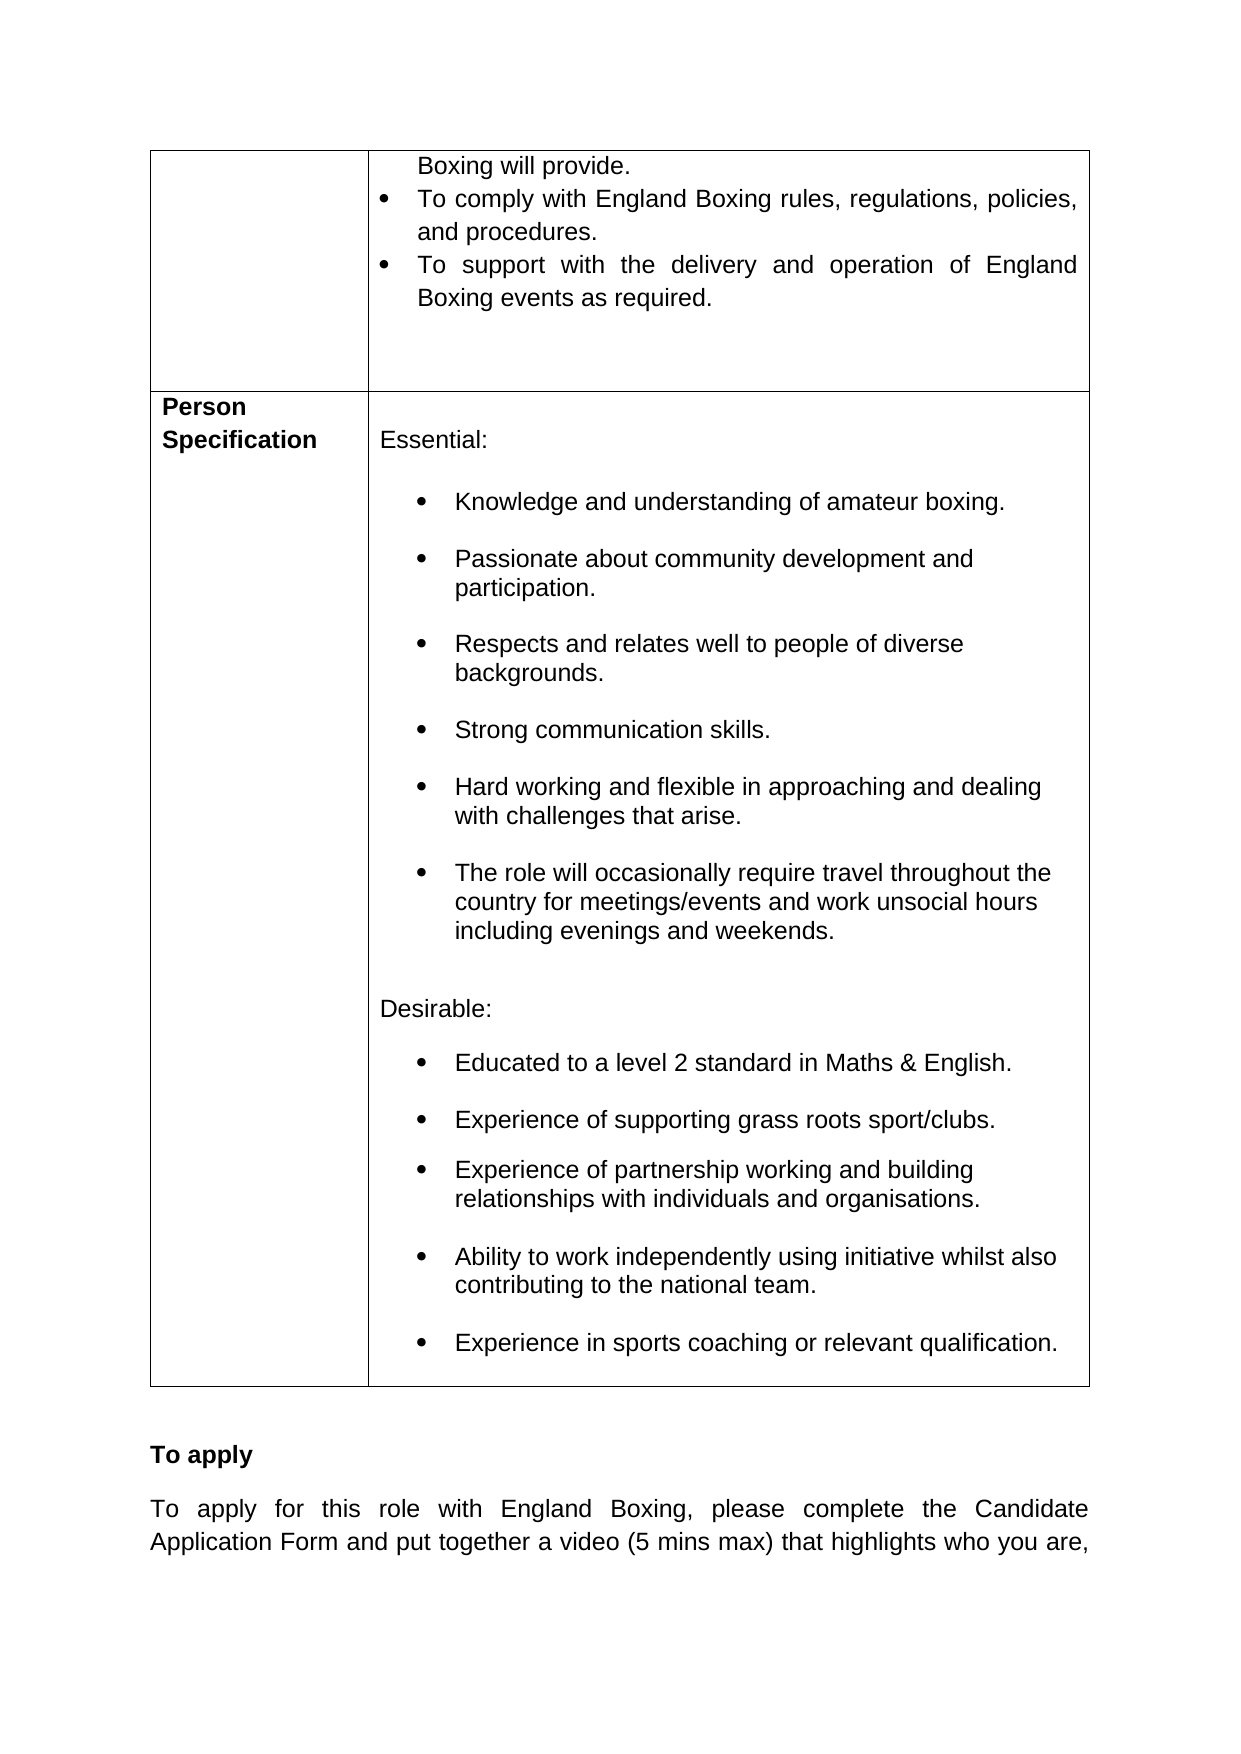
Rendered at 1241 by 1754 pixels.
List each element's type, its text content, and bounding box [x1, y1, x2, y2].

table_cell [151, 151, 368, 391]
text To apply [150, 1440, 1090, 1469]
table_cell Essential: Knowledge and understanding of amateur boxing. Passionate about community development and participation. Respects and relates well to people of diverse backgrounds. Strong communication skills. Hard working and flexible in approaching and dealing with challenges that arise. The role will occasionally require travel throughout the country for meetings/events and work unsocial hours including evenings and weekends. Desirable: Educated to a level 2 standard in Maths & English. Experience of supporting grass roots sport/clubs. Experience of partnership working and building relationships with individuals and organisations. Ability to work independently using initiative whilst also contributing to the national team. Experience in sports coaching or relevant qualification. [369, 392, 1089, 1386]
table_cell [369, 151, 1089, 391]
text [150, 1494, 1090, 1556]
table_cell Person Specification [151, 392, 368, 1386]
